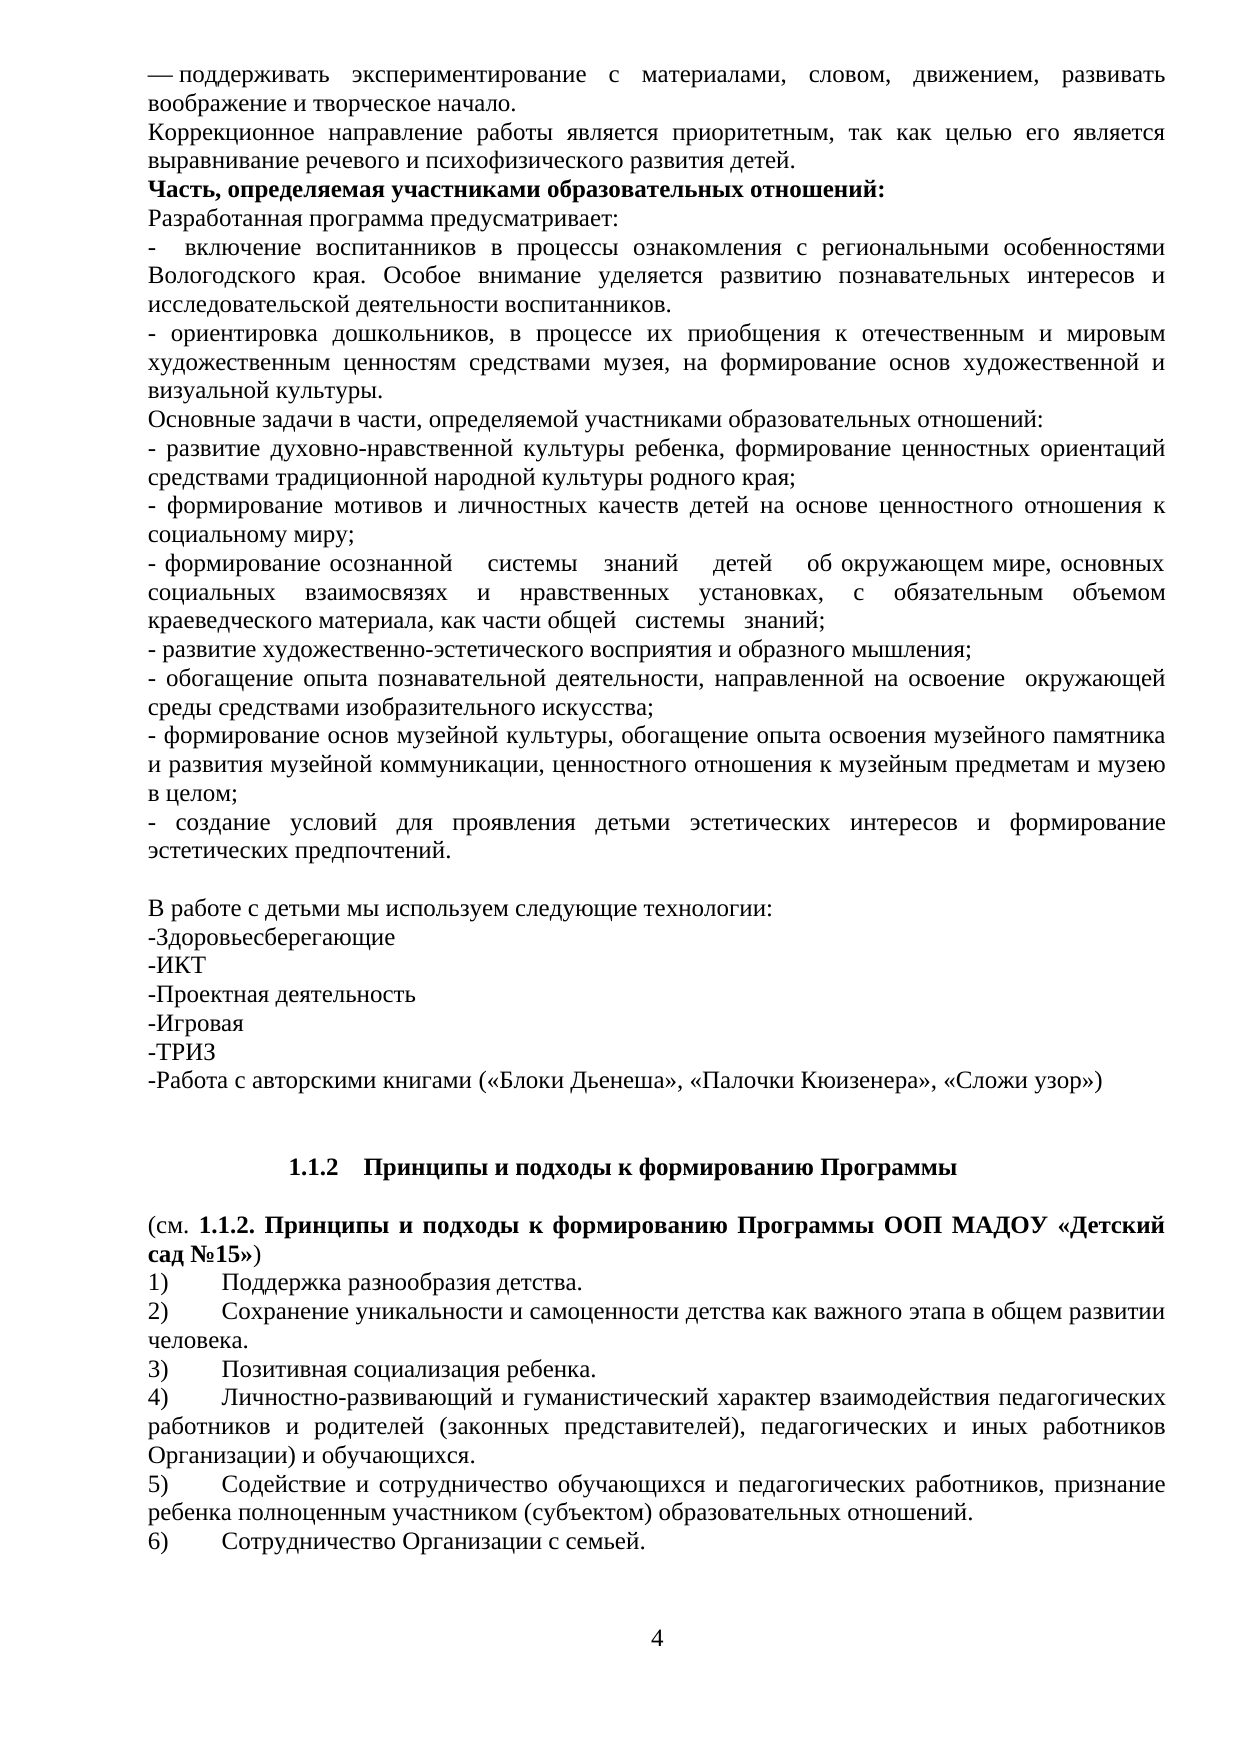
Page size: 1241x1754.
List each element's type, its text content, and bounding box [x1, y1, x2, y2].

text В работе с детьми мы используем следующие технологии: [148, 893, 1167, 922]
text -Проектная деятельность [148, 979, 1167, 1008]
text -ТРИЗ [148, 1037, 1167, 1065]
text -Здоровьесберегающие [148, 922, 1167, 950]
text Основные задачи в части, определяемой участниками образовательных отношений: [148, 404, 1167, 433]
text - создание условий для проявления детьми эстетических интересов и формирование эстетических предпочтений. [148, 807, 1167, 864]
text - ориентировка дошкольников, в процессе их приобщения к отечественным и мировым художественным ценностям средствами музея, на формирование основ художественной и визуальной культуры. [148, 318, 1167, 404]
subtitle 1.1.2 Принципы и подходы к формированию Программы [148, 1152, 1166, 1181]
text - обогащение опыта познавательной деятельности, направленной на освоение окружающей среды средствами изобразительного искусства; [148, 663, 1167, 720]
text 4) Личностно-развивающий и гуманистический характер взаимодействия педагогических работников и родителей (законных представителей), педагогических и иных работников Организации) и обучающихся. [148, 1382, 1167, 1469]
text - развитие художественно-эстетического восприятия и образного мышления; [148, 634, 1167, 663]
text 3) Позитивная социализация ребенка. [148, 1354, 1167, 1382]
text (см. 1.1.2. Принципы и подходы к формированию Программы ООП МАДОУ «Детский сад №15») [148, 1210, 1167, 1267]
text 5) Содействие и сотрудничество обучающихся и педагогических работников, признание ребенка полноценным участником (субъектом) образовательных отношений. [148, 1469, 1167, 1526]
text - формирование мотивов и личностных качеств детей на основе ценностного отношения к социальному миру; [148, 490, 1167, 548]
text Разработанная программа предусматривает: [148, 203, 1167, 232]
text Коррекционное направление работы является приоритетным, так как целью его является выравнивание речевого и психофизического развития детей. [148, 117, 1167, 174]
text - включение воспитанников в процессы ознакомления с региональными особенностями Вологодского края. Особое внимание уделяется развитию познавательных интересов и исследовательской деятельности воспитанников. [148, 232, 1167, 318]
text - формирование основ музейной культуры, обогащение опыта освоения музейного памятника и развития музейной коммуникации, ценностного отношения к музейным предметам и музею в целом; [148, 720, 1167, 807]
text Часть, определяемая участниками образовательных отношений: [148, 174, 1167, 203]
text 2) Сохранение уникальности и самоценности детства как важного этапа в общем развитии человека. [148, 1296, 1167, 1354]
text - развитие духовно-нравственной культуры ребенка, формирование ценностных ориентаций средствами традиционной народной культуры родного края; [148, 433, 1167, 490]
text -ИКТ [148, 950, 1167, 979]
text -Работа с авторскими книгами («Блоки Дьенеша», «Палочки Кюизенера», «Сложи узор») [148, 1065, 1167, 1094]
text - формирование осознанной системы знаний детей об окружающем мире, основных социальных взаимосвязях и нравственных установках, с обязательным объемом краеведческого материала, как части общей системы знаний; [148, 548, 1167, 634]
text -Игровая [148, 1008, 1167, 1037]
text 6) Сотрудничество Организации с семьей. [148, 1526, 1167, 1555]
text — поддерживать экспериментирование с материалами, словом, движением, развивать воображение и творческое начало. [148, 59, 1167, 117]
text 1) Поддержка разнообразия детства. [148, 1267, 1167, 1296]
